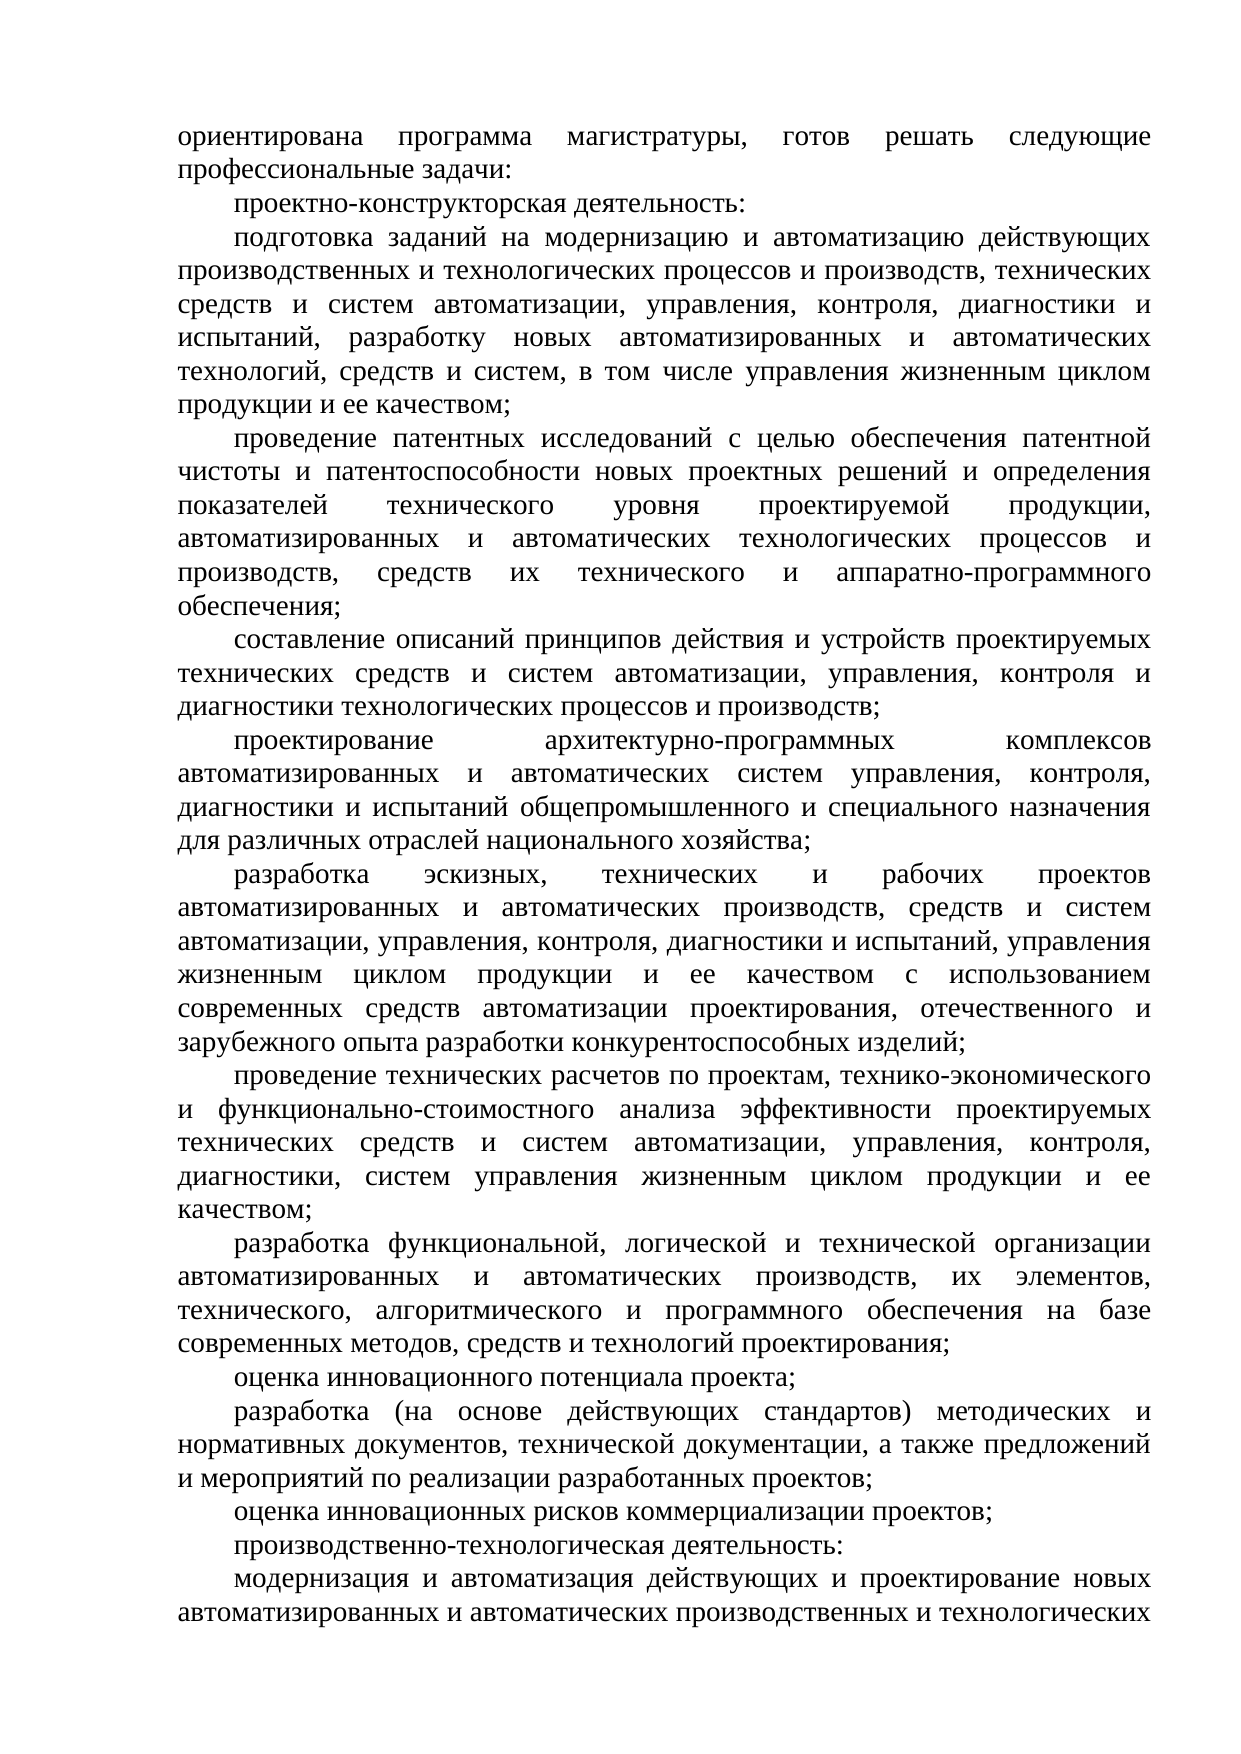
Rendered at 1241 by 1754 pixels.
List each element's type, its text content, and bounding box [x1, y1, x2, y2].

text производственно-технологическая деятельность: [177, 1527, 1152, 1560]
text подготовка заданий на модернизацию и автоматизацию действующих производственных и технологических процессов и производств, технических средств и систем автоматизации, управления, контроля, диагностики и испытаний, разработку новых автоматизированных и автоматических технологий, средств и систем, в том числе управления жизненным циклом продукции и ее качеством; [177, 219, 1152, 420]
text разработка (на основе действующих стандартов) методических и нормативных документов, технической документации, а также предложений и мероприятий по реализации разработанных проектов; [177, 1393, 1152, 1493]
text разработка функциональной, логической и технической организации автоматизированных и автоматических производств, их элементов, технического, алгоритмического и программного обеспечения на базе современных методов, средств и технологий проектирования; [177, 1225, 1152, 1359]
text проведение технических расчетов по проектам, технико-экономического и функционально-стоимостного анализа эффективности проектируемых технических средств и систем автоматизации, управления, контроля, диагностики, систем управления жизненным циклом продукции и ее качеством; [177, 1057, 1152, 1225]
text проведение патентных исследований с целью обеспечения патентной чистоты и патентоспособности новых проектных решений и определения показателей технического уровня проектируемой продукции, автоматизированных и автоматических технологических процессов и производств, средств их технического и аппаратно-программного обеспечения; [177, 420, 1152, 621]
text разработка эскизных, технических и рабочих проектов автоматизированных и автоматических производств, средств и систем автоматизации, управления, контроля, диагностики и испытаний, управления жизненным циклом продукции и ее качеством с использованием современных средств автоматизации проектирования, отечественного и зарубежного опыта разработки конкурентоспособных изделий; [177, 856, 1152, 1057]
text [177, 1560, 1152, 1627]
text оценка инновационного потенциала проекта; [177, 1359, 1152, 1393]
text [177, 118, 1152, 185]
text проектно-конструкторская деятельность: [177, 185, 1152, 219]
text проектирование архитектурно-программных комплексов автоматизированных и автоматических систем управления, контроля, диагностики и испытаний общепромышленного и специального назначения для различных отраслей национального хозяйства; [177, 722, 1152, 856]
text составление описаний принципов действия и устройств проектируемых технических средств и систем автоматизации, управления, контроля и диагностики технологических процессов и производств; [177, 621, 1152, 722]
text оценка инновационных рисков коммерциализации проектов; [177, 1493, 1152, 1527]
